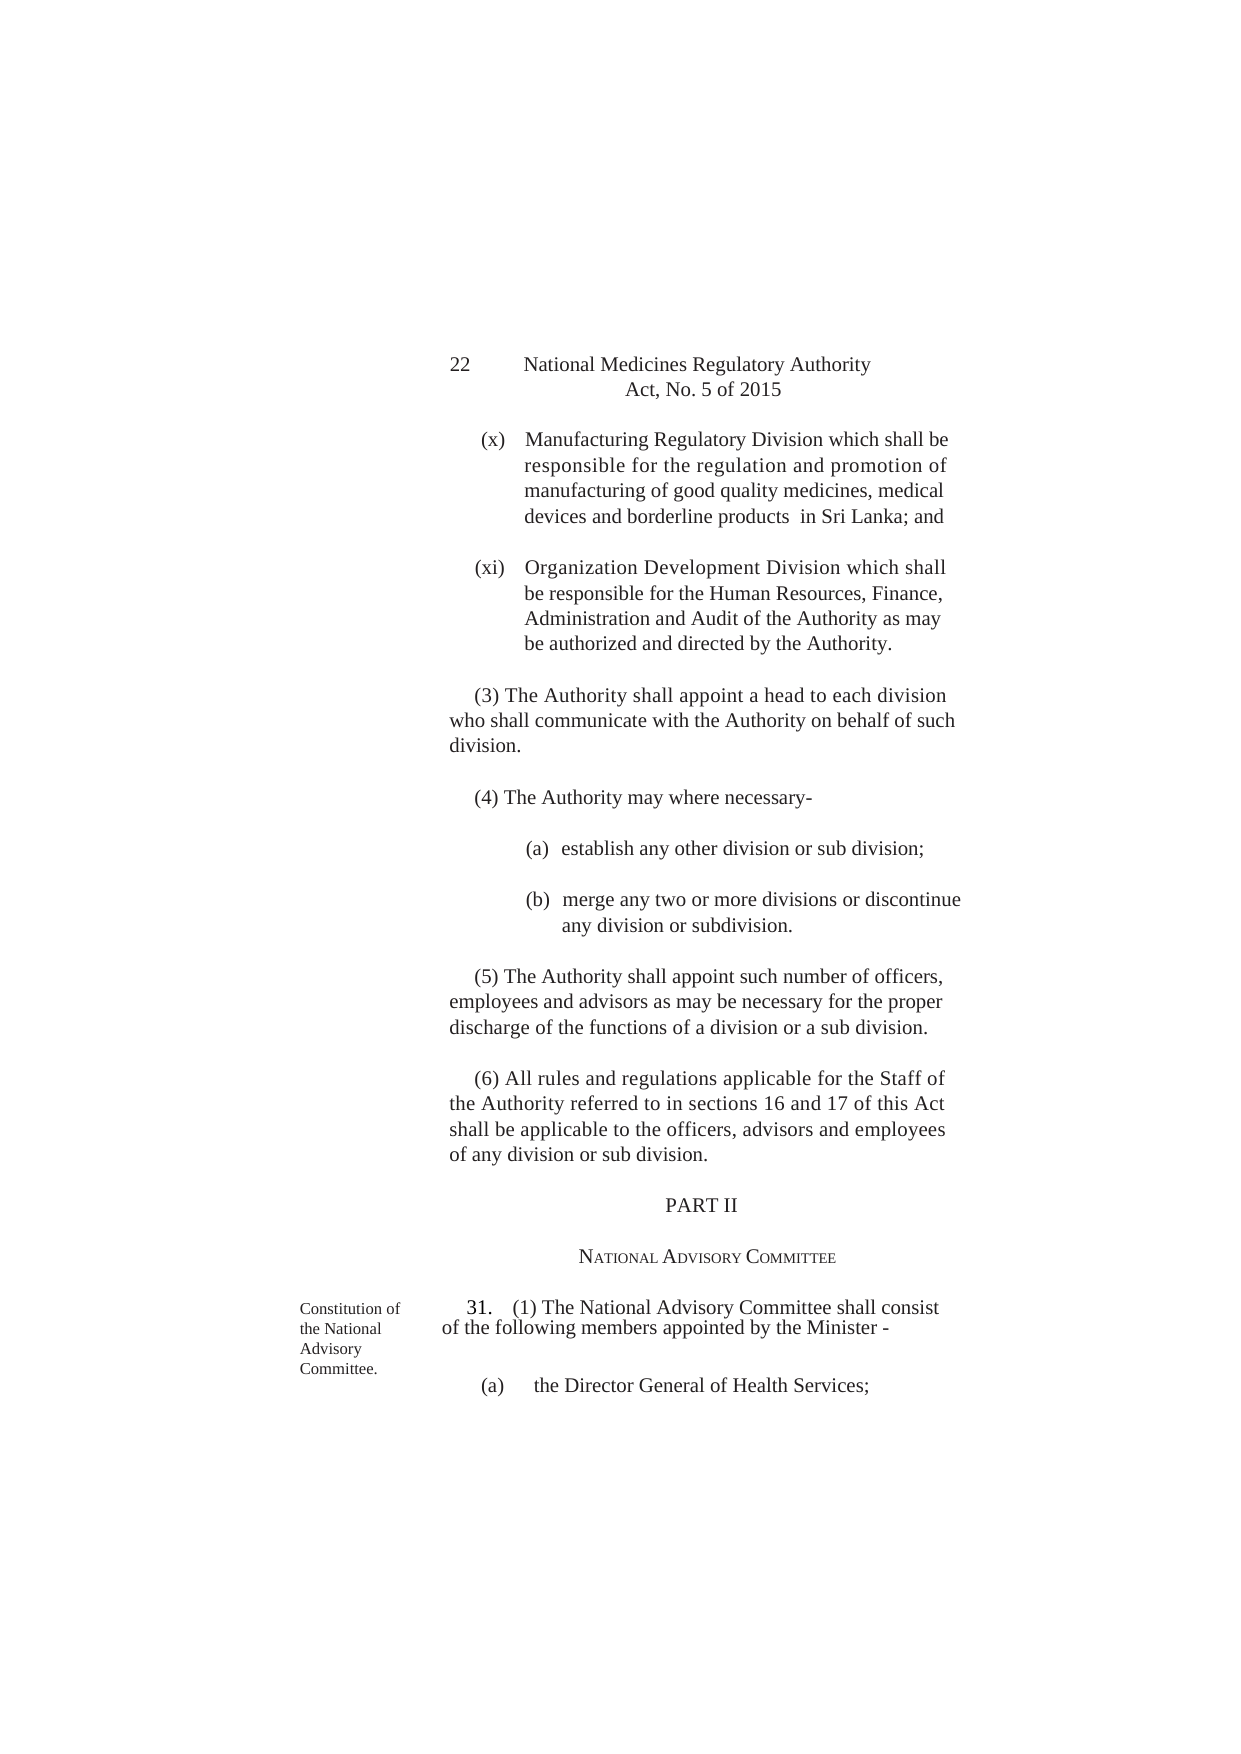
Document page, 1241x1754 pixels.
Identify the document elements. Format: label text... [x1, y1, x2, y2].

text (xi) Organization Development Division which shall [474, 556, 1240, 579]
text Act, No. 5 of 2015 [625, 376, 1240, 401]
text NATIONAL ADVISORY COMMITTEE [578, 1245, 1240, 1269]
text manufacturing of good quality medicines, medical [524, 479, 1240, 503]
text the National of the following members appointed by the Minister - [299, 1319, 1240, 1339]
text (4) The Authority may where necessary- [474, 785, 1240, 809]
text (6) All rules and regulations applicable for the Staff of [474, 1066, 1240, 1090]
text who shall communicate with the Authority on behalf of such [449, 708, 1240, 732]
text the Authority referred to in sections 16 and 17 of this Act [449, 1092, 1240, 1115]
text division. [449, 734, 1240, 758]
text any division or subdivision. [562, 913, 1240, 937]
text of any division or sub division. [449, 1142, 1240, 1166]
text Administration and Audit of the Authority as may [524, 606, 1240, 630]
text (b) merge any two or more divisions or discontinue [526, 886, 1240, 911]
text PART II [665, 1194, 1240, 1217]
text be responsible for the Human Resources, Finance, [524, 581, 1240, 605]
text Advisory [299, 1339, 1240, 1358]
text Constitution of 31. (1) The National Advisory Committee shall consist [299, 1299, 1240, 1319]
text (5) The Authority shall appoint such number of officers, [474, 964, 1240, 988]
text 22 National Medicines Regulatory Authority [449, 351, 1240, 376]
text (3) The Authority shall appoint a head to each division [474, 683, 1240, 707]
text (a) the Director General of Health Services; [481, 1378, 1240, 1397]
text discharge of the functions of a division or a sub division. [449, 1015, 1240, 1039]
text Committee. [299, 1359, 1240, 1378]
text employees and advisors as may be necessary for the proper [449, 989, 1240, 1013]
text shall be applicable to the officers, advisors and employees [449, 1117, 1240, 1141]
text (x) Manufacturing Regulatory Division which shall be [481, 428, 1240, 452]
text (a) establish any other division or sub division; [526, 835, 1240, 860]
text responsible for the regulation and promotion of [524, 453, 1240, 477]
text be authorized and directed by the Authority. [524, 632, 1240, 656]
text devices and borderline products in Sri Lanka; and [524, 504, 1240, 528]
